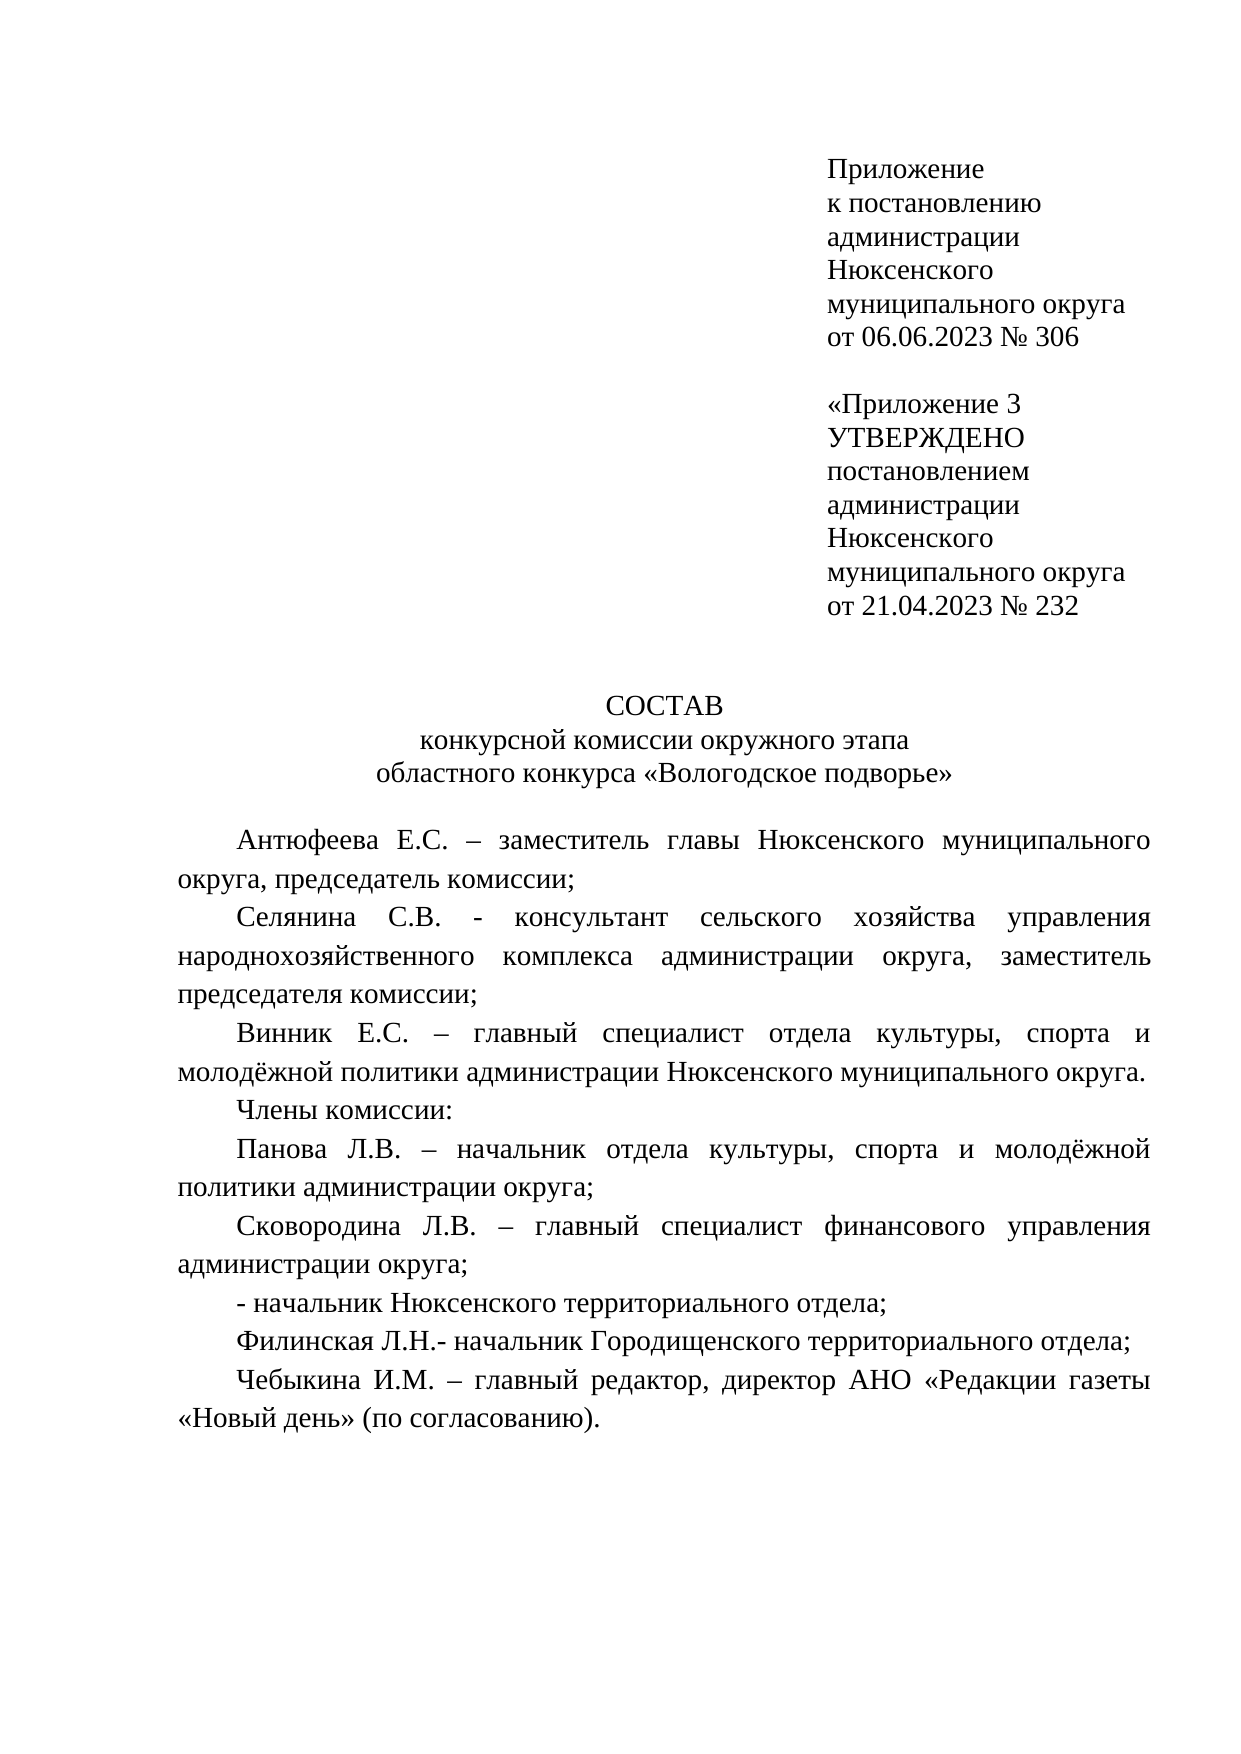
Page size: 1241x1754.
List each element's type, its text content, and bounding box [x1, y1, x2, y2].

text «Приложение 3 [827, 386, 1152, 420]
text СОСТАВ [177, 688, 1152, 722]
text Приложение [827, 152, 1152, 185]
text администрации [827, 219, 1152, 252]
text Панова Л.В. – начальник отдела культуры, спорта и молодёжной политики администрации округа; [177, 1131, 1152, 1203]
text администрации [827, 487, 1152, 521]
text Винник Е.С. – главный специалист отдела культуры, спорта и молодёжной политики администрации Нюксенского муниципального округа. [177, 1015, 1152, 1087]
text Чебыкина И.М. – главный редактор, директор АНО «Редакции газеты «Новый день» (по согласованию). [177, 1362, 1152, 1434]
text Филинская Л.Н.- начальник Городищенского территориального отдела; [177, 1323, 1152, 1357]
text УТВЕРЖДЕНО [827, 420, 1152, 453]
text конкурсной комиссии окружного этапа [177, 722, 1152, 755]
text - начальник Нюксенского территориального отдела; [177, 1285, 1152, 1318]
text Селянина С.В. - консультант сельского хозяйства управления народнохозяйственного комплекса администрации округа, заместитель председателя комиссии; [177, 899, 1152, 1010]
text Антюфеева Е.С. – заместитель главы Нюксенского муниципального округа, председатель комиссии; [177, 822, 1152, 894]
text к постановлению [827, 185, 1152, 219]
text от 21.04.2023 № 232 [827, 588, 1152, 621]
text постановлением [827, 453, 1152, 487]
text Нюксенского [827, 252, 1152, 286]
text Члены комиссии: [177, 1092, 1152, 1126]
text Нюксенского муниципального округа [827, 521, 1152, 588]
text от 06.06.2023 № 306 [827, 319, 1152, 353]
text муниципального округа [827, 286, 1152, 319]
text Сковородина Л.В. – главный специалист финансового управления администрации округа; [177, 1208, 1152, 1280]
text областного конкурса «Вологодское подворье» [177, 755, 1152, 789]
